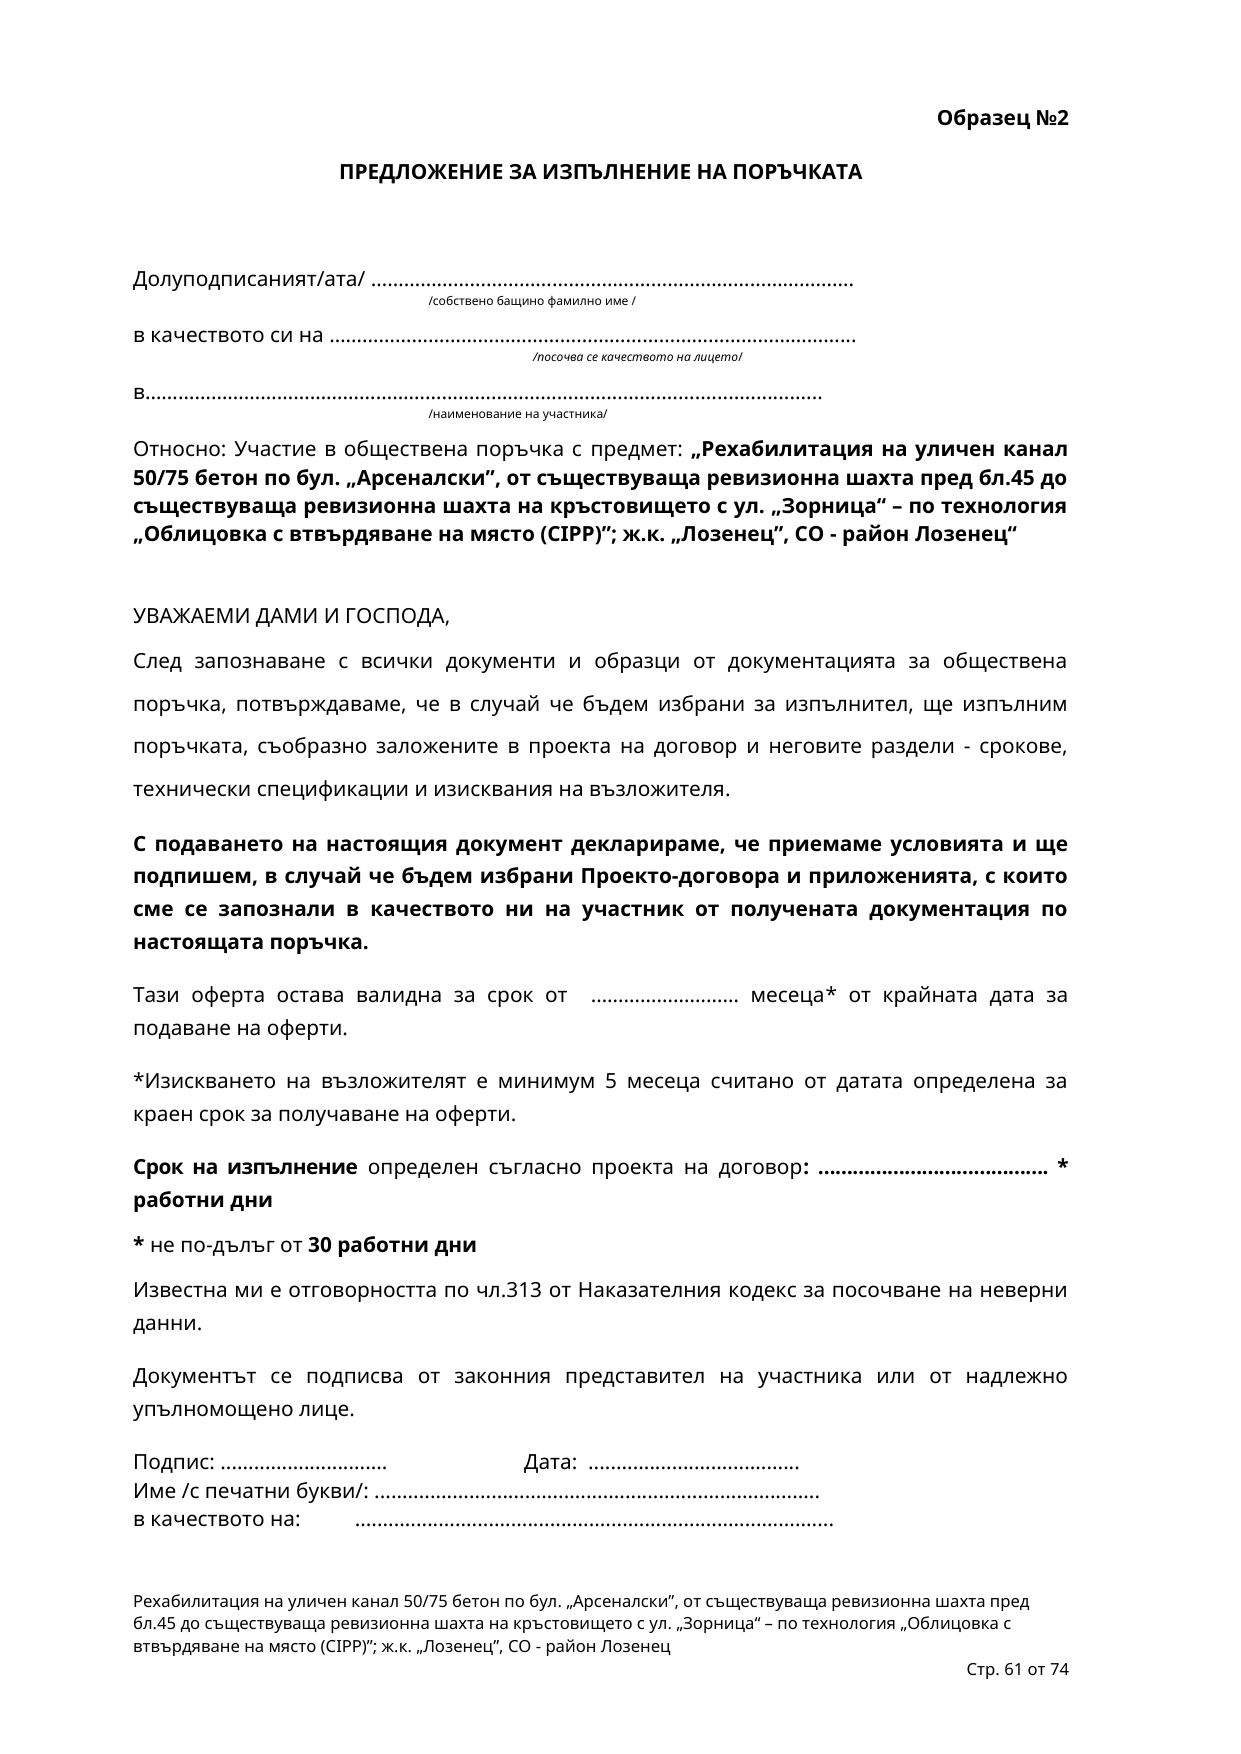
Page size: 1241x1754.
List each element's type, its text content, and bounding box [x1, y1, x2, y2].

text Относно: Участие в обществена поръчка с предмет: „Рехабилитация на уличен канал 50/75 бетон по бул. „Арсеналски”, от съществуваща ревизионна шахта пред бл.45 до съществуваща ревизионна шахта на кръстовището с ул. „Зорница“ – по технология „Облицовка с втвърдяване на място (CIPP)”; ж.к. „Лозенец”, СО - район Лозенец“ [133, 434, 1069, 548]
text Образец №2 [133, 103, 1069, 132]
text * не по-дълъг от 30 работни дни [133, 1230, 1069, 1258]
text Долуподписаният/ата/ ……………………………………………………………………………. /собствено бащино фамилно име / [133, 264, 1069, 321]
text *Изискването на възложителят е минимум 5 месеца считано от датата определена за краен срок за получаване на оферти. [133, 1066, 1069, 1127]
text С подаването на настоящия документ декларираме, че приемаме условията и ще подпишем, в случай че бъдем избрани Проекто-договора и приложенията, с които сме се запознали в качеството ни на участник от получената документация по настоящата поръчка. [133, 829, 1069, 955]
text в………………………………………………………………………………….............................. /наименование на участника/ [133, 377, 1069, 434]
text в качеството на: ...................................................................................... [133, 1504, 1069, 1533]
text След запознаване с всички документи и образци от документацията за обществена поръчка, потвърждаваме, че в случай че бъдем избрани за изпълнител, ще изпълним поръчката, съобразно заложените в проекта на договор и неговите раздели - срокове, технически спецификации и изисквания на възложителя. [133, 646, 1069, 802]
text /посочва се качеството на лицето/ [133, 349, 1069, 377]
text УВАЖАЕМИ ДАМИ И ГОСПОДА, [133, 601, 1069, 629]
text Тази оферта остава валидна за срок от ……………………… месеца* от крайната дата за подаване на оферти. [133, 980, 1069, 1041]
text ПРЕДЛОЖЕНИЕ ЗА ИЗПЪЛНЕНИЕ НА ПОРЪЧКАТА [133, 157, 1069, 185]
text в качеството си на …………………………………………………………………………………... [133, 321, 1069, 349]
text Известна ми е отговорността по чл.313 от Наказателния кодекс за посочване на неверни данни. [133, 1275, 1069, 1336]
text Име /с печатни букви/: ................................................................................ [133, 1476, 1069, 1504]
text Подпис: .............................. Дата: ...................................... [133, 1447, 1069, 1476]
text Документът се подписва от законния представител на участника или от надлежно упълномощено лице. [133, 1361, 1069, 1422]
text Срок на изпълнение определен съгласно проекта на договор: …………………………………. * работни дни [133, 1152, 1069, 1213]
